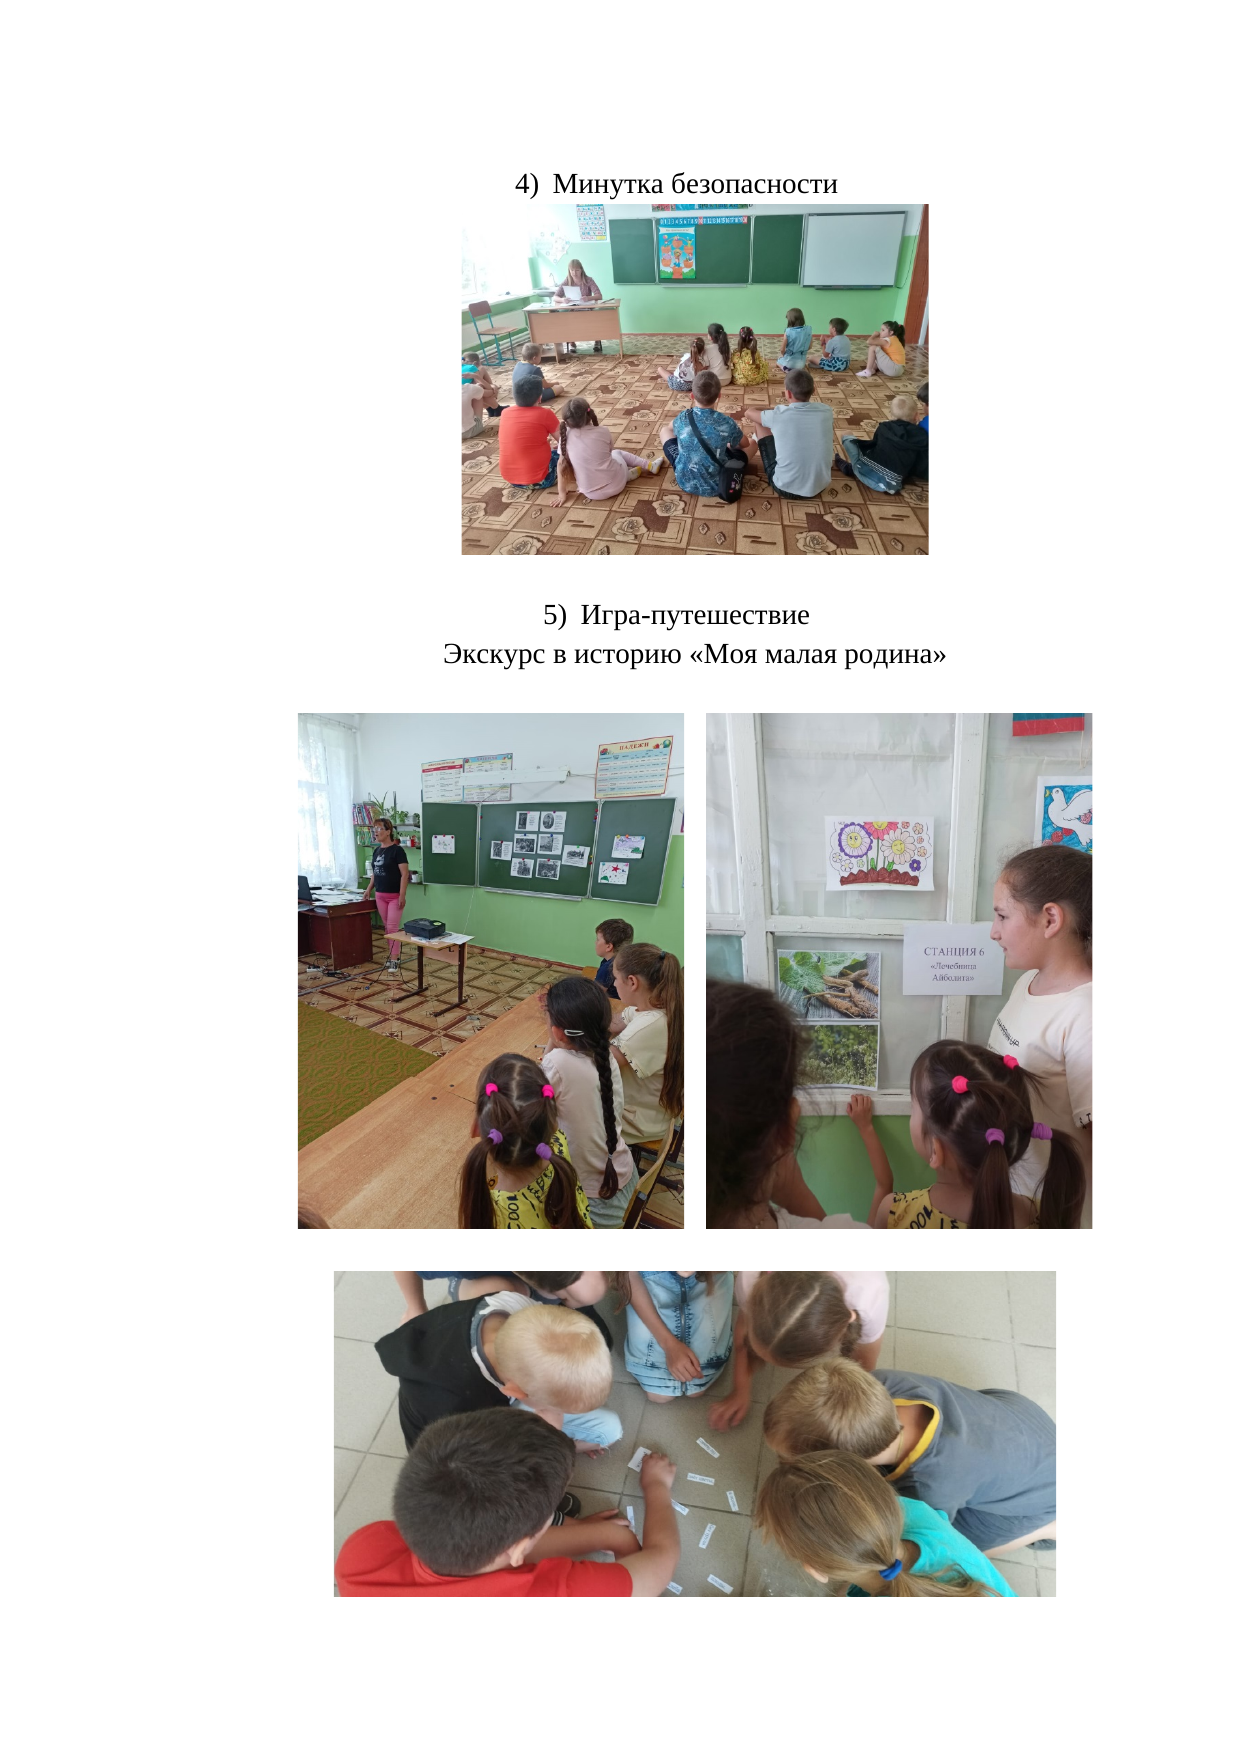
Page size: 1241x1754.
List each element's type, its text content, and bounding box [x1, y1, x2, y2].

picture [297, 713, 685, 1229]
list Экскурс в историю «Моя малая родина» [239, 636, 1152, 669]
picture [333, 1271, 1057, 1597]
picture [461, 204, 929, 555]
list Игра-путешествие [201, 597, 1152, 631]
list Минутка безопасности [201, 166, 1152, 199]
picture [706, 713, 1093, 1229]
